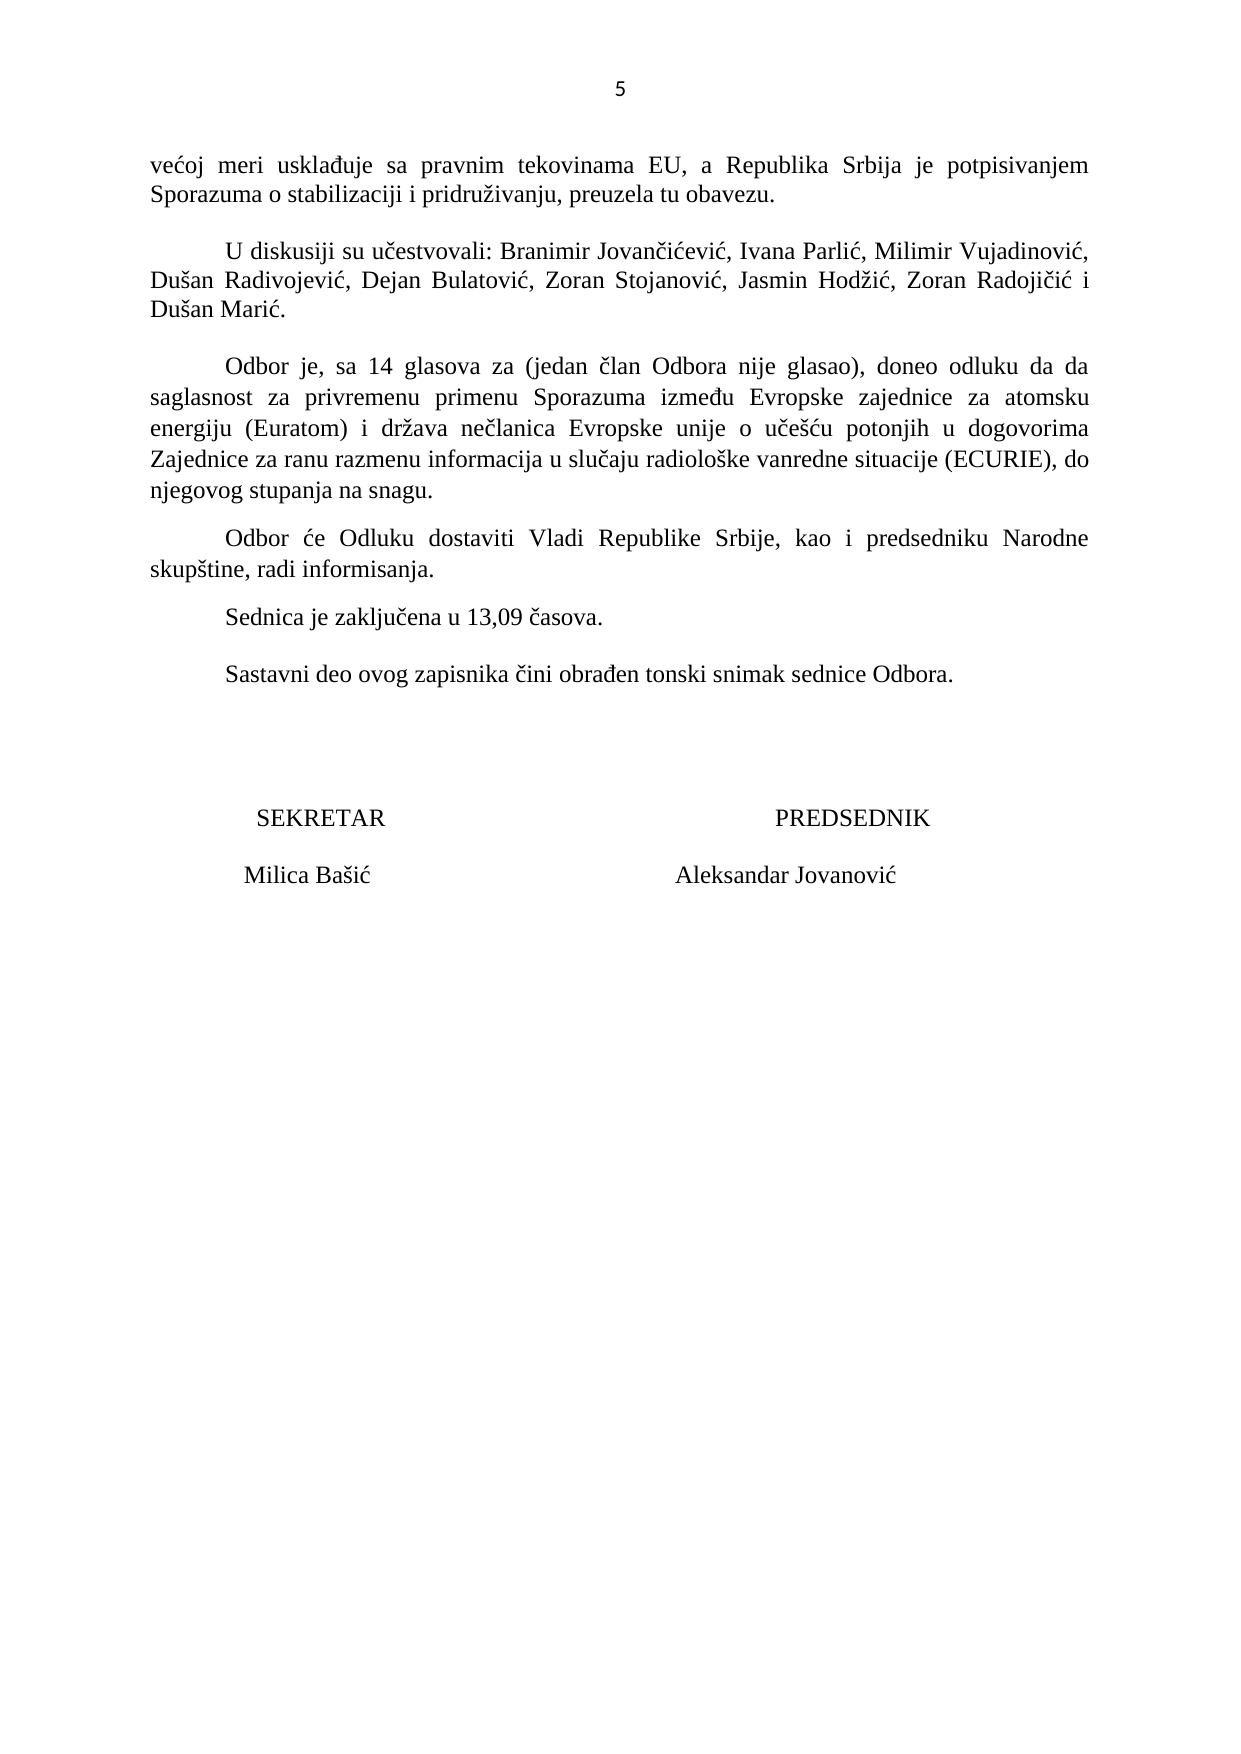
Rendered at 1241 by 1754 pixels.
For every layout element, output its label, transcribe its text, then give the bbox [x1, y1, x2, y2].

text Sastavni deo ovog zapisnika čini obrađen tonski snimak sednice Odbora. [150, 659, 1090, 688]
text Odbor je, sa 14 glasova za (jedan član Odbora nije glasao), doneo odluku da da saglasnost za privremenu primenu Sporazuma između Evropske zajednice za atomsku energiju (Euratom) i država nečlanica Evropske unije o učešću potonjih u dogovorima Zajednice za ranu razmenu informacija u slučaju radiološke vanredne situacije (ECURIE), do njegovog stupanja na snagu. [150, 351, 1090, 504]
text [150, 150, 1090, 207]
text Odbor će Odluku dostaviti Vladi Republike Srbije, kao i predsedniku Narodne skupštine, radi informisanja. [150, 523, 1090, 583]
text Sednica je zaključena u 13,09 časova. [150, 602, 1090, 631]
text U diskusiji su učestvovali: Branimir Jovančićević, Ivana Parlić, Milimir Vujadinović, Dušan Radivojević, Dejan Bulatović, Zoran Stojanović, Jasmin Hodžić, Zoran Radojičić i Dušan Marić. [150, 236, 1090, 322]
text SEKRETAR PREDSEDNIK [150, 803, 1090, 832]
text Milica Bašić Aleksandar Jovanović [150, 861, 1090, 889]
